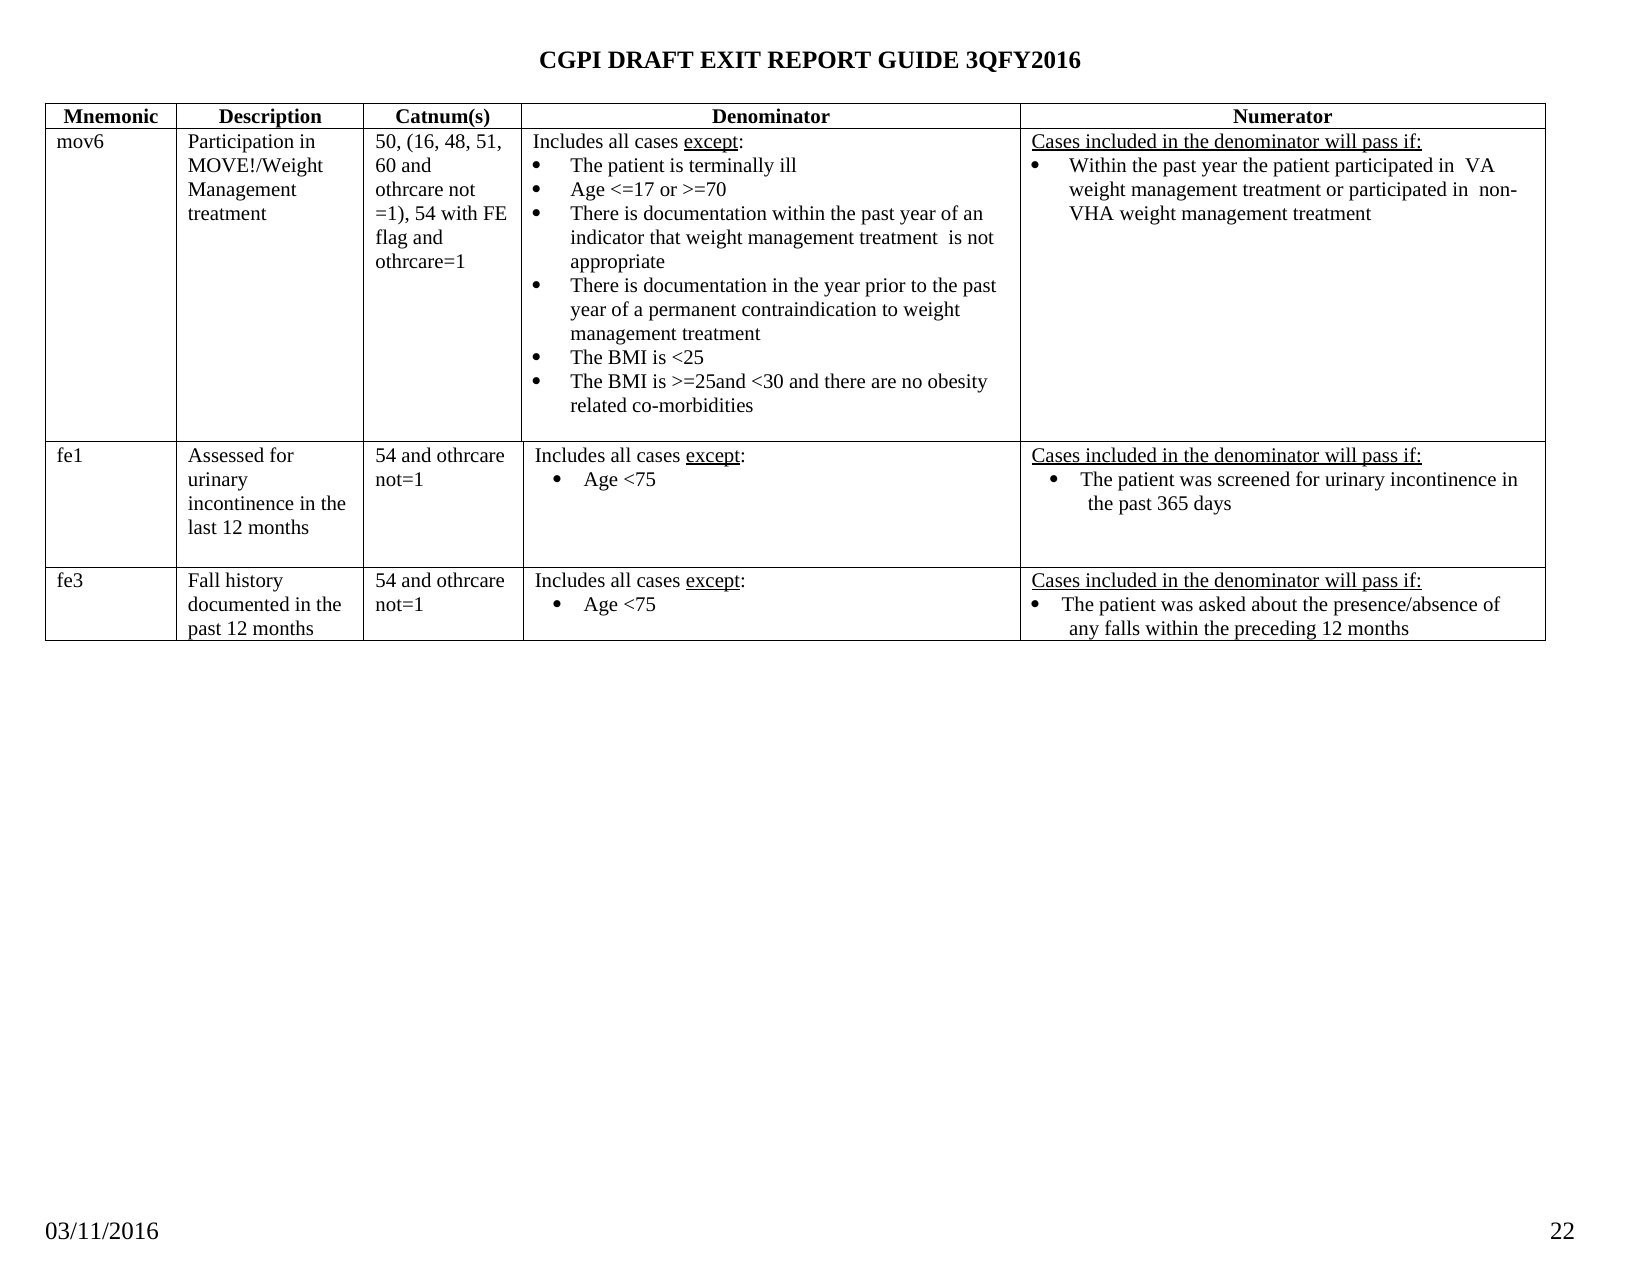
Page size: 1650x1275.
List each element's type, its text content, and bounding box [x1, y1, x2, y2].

table_cell Includes all cases except: Age <75 [524, 442, 1020, 567]
table_header Denominator [522, 104, 1020, 128]
table_cell Assessed for urinary incontinence in the last 12 months [177, 442, 363, 567]
table_cell 54 and othrcare not=1 [364, 442, 523, 567]
table_cell 54 and othrcare not=1 [364, 568, 523, 640]
table_cell Fall history documented in the past 12 months [177, 568, 363, 640]
table_cell Cases included in the denominator will pass if: The patient was screened for urinary incontinence in the past 365 days [1021, 442, 1545, 567]
table_cell Participation in MOVE!/Weight Management treatment [177, 129, 363, 441]
table_cell Cases included in the denominator will pass if: The patient was asked about the presence/absence of any falls within the preceding 12 months [1021, 568, 1545, 640]
table_header Catnum(s) [364, 104, 521, 128]
table_cell Includes all cases except: Age <75 [524, 568, 1020, 640]
table_header Mnemonic [46, 104, 176, 128]
table_cell 50, (16, 48, 51, 60 and othrcare not =1), 54 with FE flag and othrcare=1 [364, 129, 521, 441]
table_cell fe3 [46, 568, 176, 640]
table_cell mov6 [46, 129, 176, 441]
table_cell fe1 [46, 442, 176, 567]
table_cell Cases included in the denominator will pass if: Within the past year the patient participated in VA weight management treatment or participated in non-VHA weight management treatment [1021, 129, 1545, 441]
table_header Numerator [1021, 104, 1545, 128]
table_header Description [177, 104, 363, 128]
table_cell Includes all cases except: The patient is terminally ill Age <=17 or >=70 There is documentation within the past year of an indicator that weight management treatment is not appropriate There is documentation in the year prior to the past year of a permanent contraindication to weight management treatment The BMI is <25 The BMI is >=25and <30 and there are no obesity related co-morbidities [522, 129, 1020, 441]
